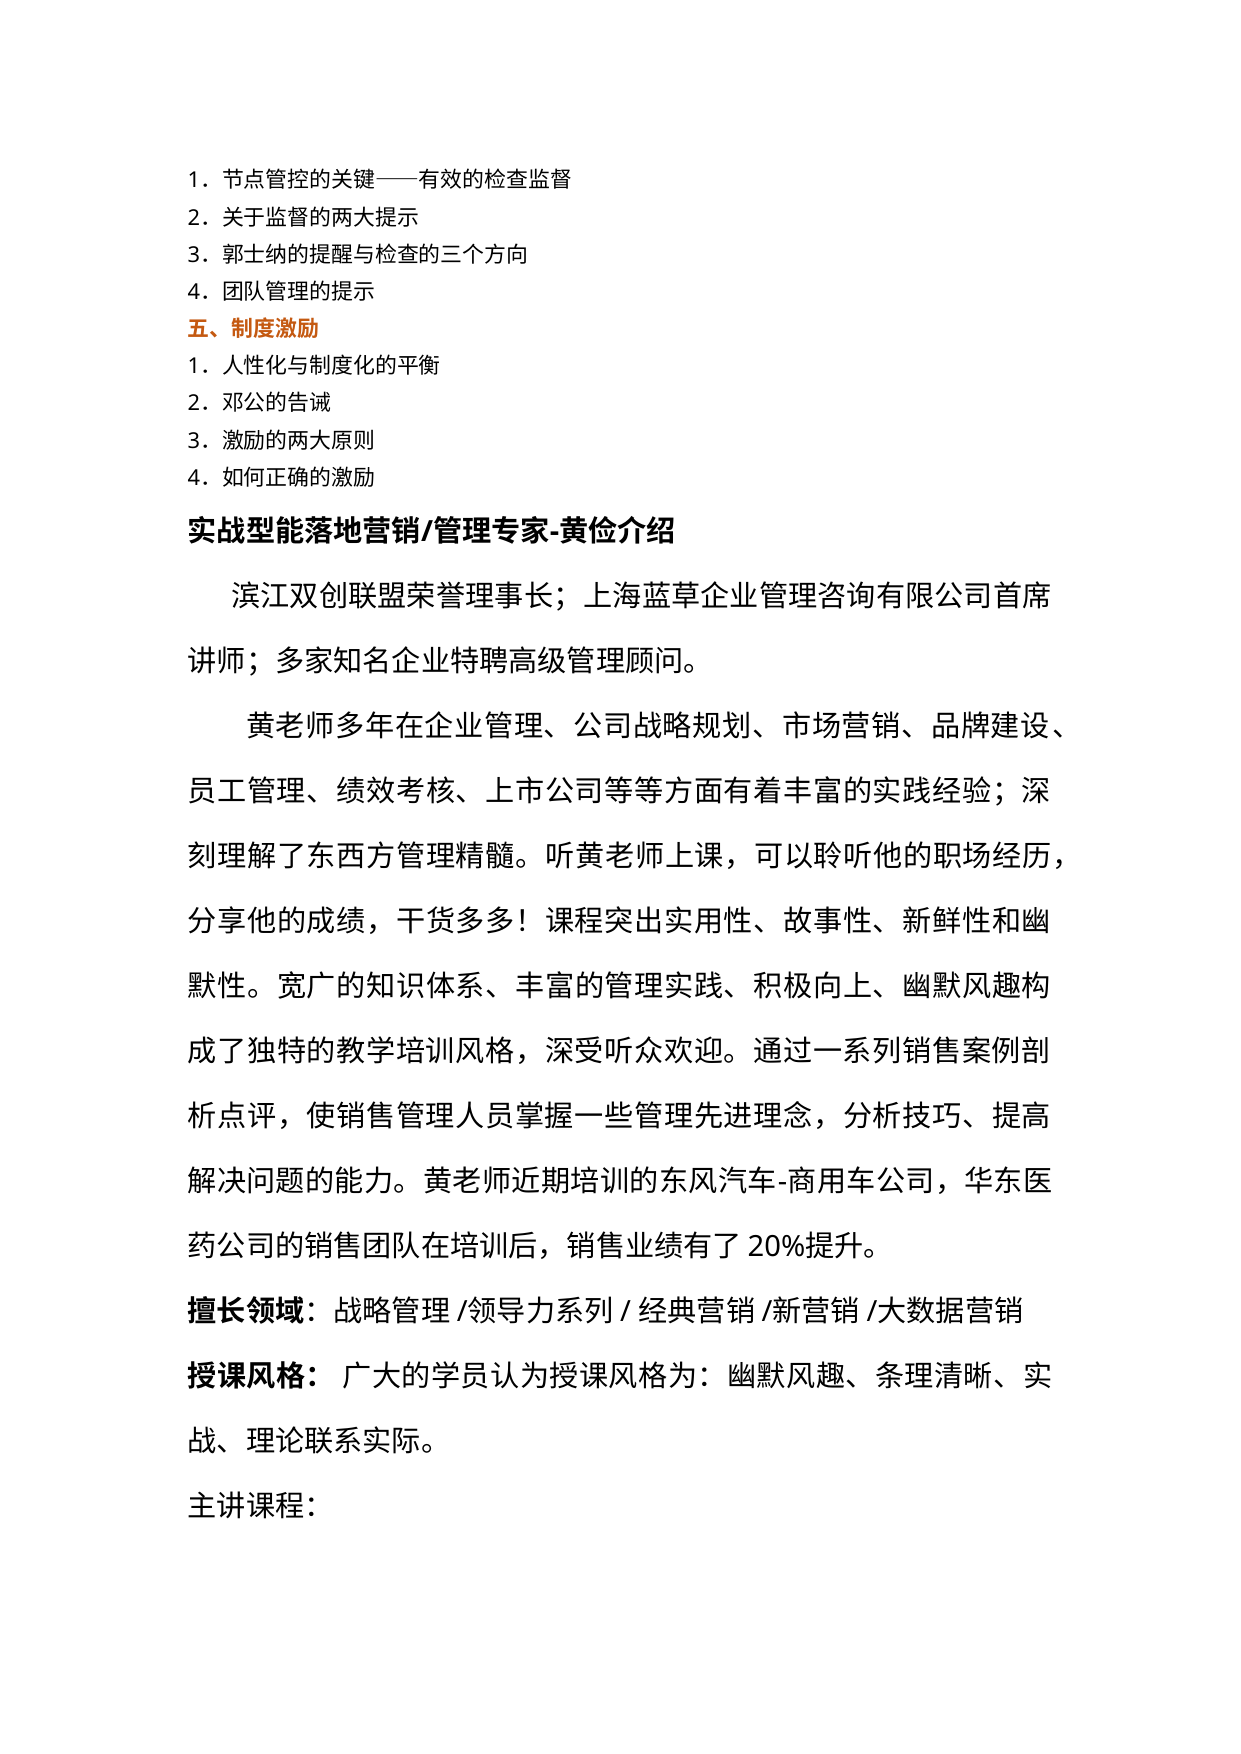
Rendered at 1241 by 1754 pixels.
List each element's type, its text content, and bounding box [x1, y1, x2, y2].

text 主讲课程： [187, 1472, 1053, 1537]
text 2．关于监督的两大提示 [187, 199, 1053, 232]
text 2．邓公的告诫 [187, 385, 1053, 418]
text 黄老师多年在企业管理、公司战略规划、市场营销、品牌建设、员工管理、绩效考核、上市公司等等方面有着丰富的实践经验；深刻理解了东西方管理精髓。听黄老师上课，可以聆听他的职场经历，分享他的成绩，干货多多！课程突出实用性、故事性、新鲜性和幽默性。宽广的知识体系、丰富的管理实践、积极向上、幽默风趣构成了独特的教学培训风格，深受听众欢迎。通过一系列销售案例剖析点评，使销售管理人员掌握一些管理先进理念，分析技巧、提高解决问题的能力。黄老师近期培训的东风汽车-商用车公司，华东医药公司的销售团队在培训后，销售业绩有了20%提升。 [187, 692, 1053, 1277]
text 1．节点管控的关键——有效的检查监督 [187, 162, 1053, 194]
text 4．如何正确的激励 [187, 459, 1053, 492]
text 授课风格： 广大的学员认为授课风格为：幽默风趣、条理清晰、实战、理论联系实际。 [187, 1342, 1053, 1472]
text 1．人性化与制度化的平衡 [187, 348, 1053, 380]
text 滨江双创联盟荣誉理事长；上海蓝草企业管理咨询有限公司首席讲师；多家知名企业特聘高级管理顾问。 [187, 562, 1053, 692]
text 3．郭士纳的提醒与检查的三个方向 [187, 236, 1053, 269]
text 擅长领域：战略管理 /领导力系列 / 经典营销 /新营销 /大数据营销 [187, 1277, 1053, 1342]
text 实战型能落地营销/管理专家-黄俭介绍 [187, 497, 1053, 562]
text 4．团队管理的提示 [187, 273, 1053, 306]
text 3．激励的两大原则 [187, 422, 1053, 455]
text 五、制度激励 [187, 311, 1053, 343]
